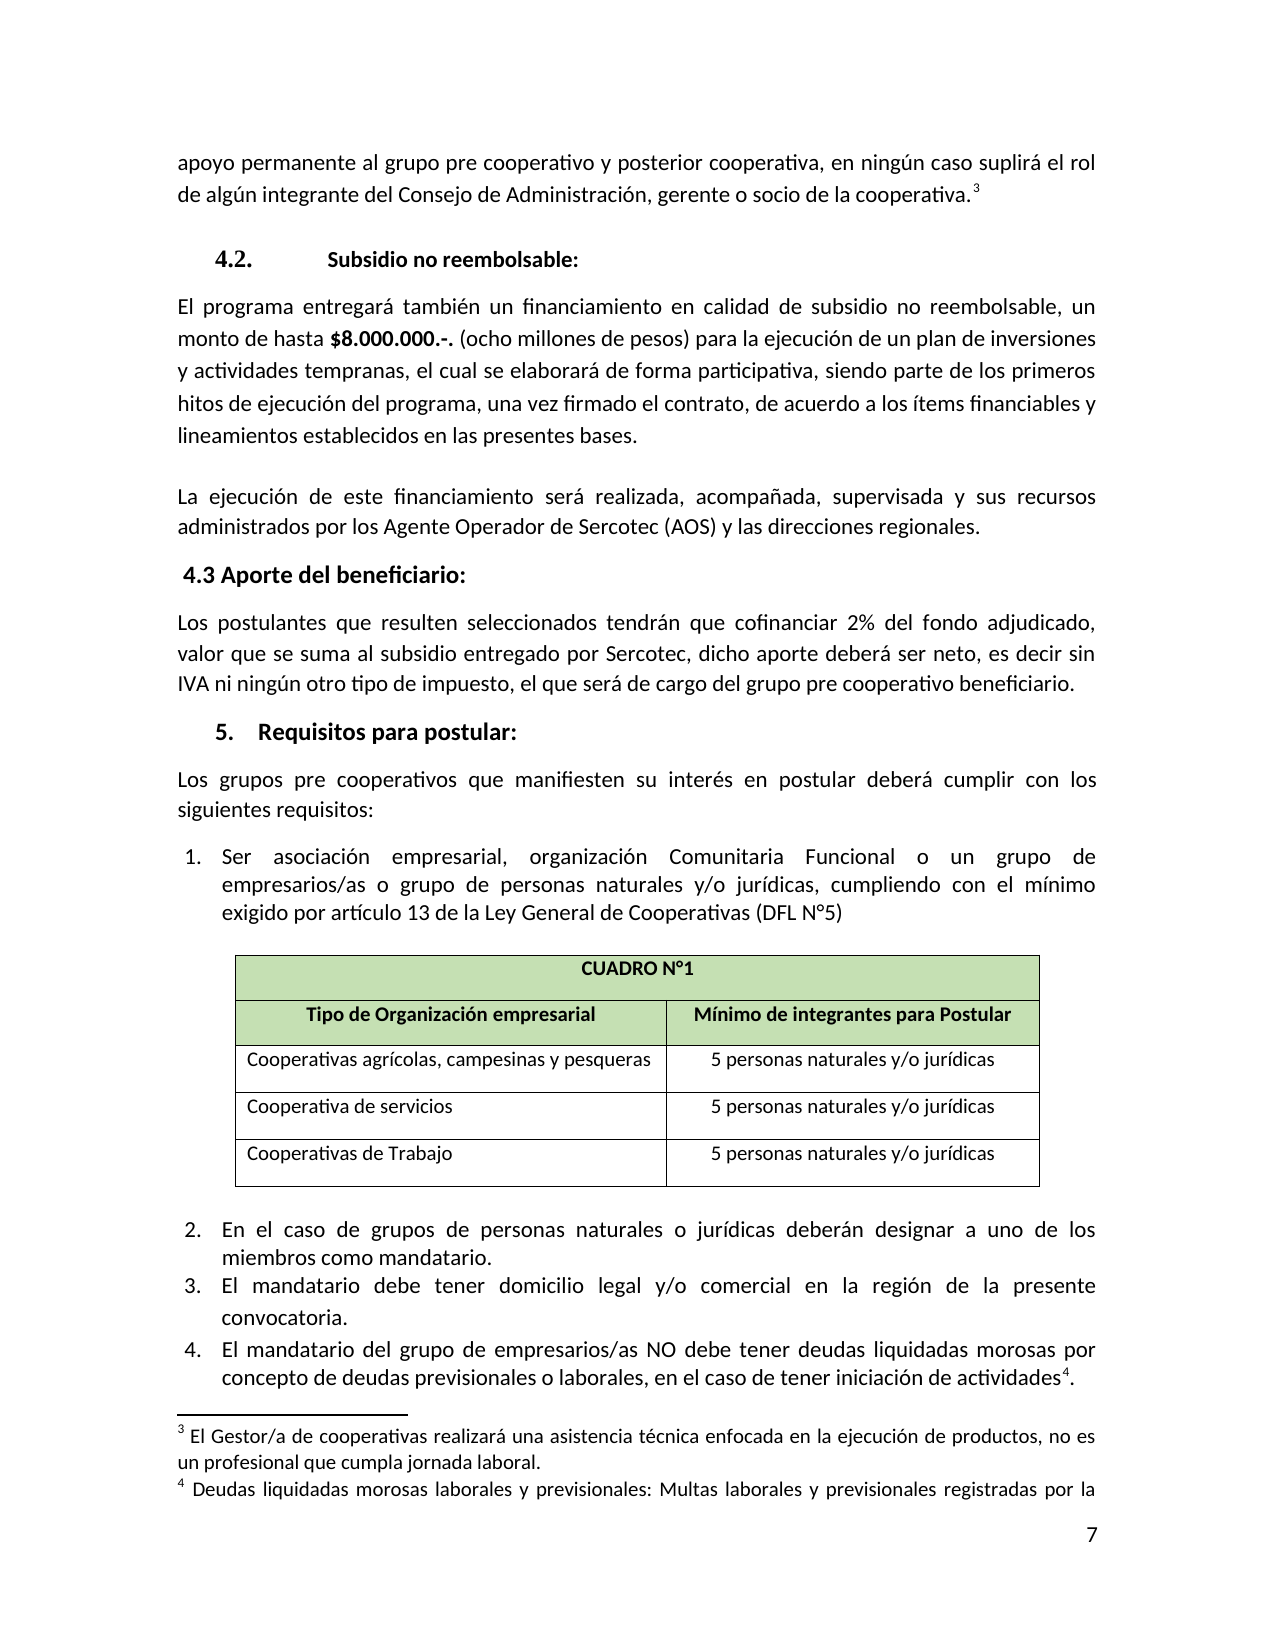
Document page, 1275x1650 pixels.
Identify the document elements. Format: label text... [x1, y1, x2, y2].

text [177, 148, 1098, 208]
list Subsidio no reembolsable: [215, 244, 1098, 273]
table_cell 5 personas naturales y/o jurídicas [667, 1093, 1039, 1139]
text Los postulantes que resulten seleccionados tendrán que cofinanciar 2% del fondo adjudicado, valor que se suma al subsidio entregado por Sercotec, dicho aporte deberá ser neto, es decir sin IVA ni ningún otro tipo de impuesto, el que será de cargo del grupo pre cooperativo beneficiario. [177, 608, 1098, 697]
table_cell 5 personas naturales y/o jurídicas [667, 1140, 1039, 1186]
table_cell Cooperativas de Trabajo [236, 1140, 666, 1186]
text 4.3 Aporte del beneficiario: [177, 559, 1098, 589]
table_cell Mínimo de integrantes para Postular [667, 1001, 1039, 1045]
text Los grupos pre cooperativos que manifiesten su interés en postular deberá cumplir con los siguientes requisitos: [177, 765, 1098, 824]
table_header CUADRO N°1 [236, 956, 1039, 1000]
list Requisitos para postular: [215, 716, 1098, 746]
list El mandatario del grupo de empresarios/as NO debe tener deudas liquidadas morosas por concepto de deudas previsionales o laborales, en el caso de tener iniciación de actividades. [184, 1335, 1098, 1391]
list En el caso de grupos de personas naturales o jurídicas deberán designar a uno de los miembros como mandatario. [184, 1215, 1098, 1271]
list Ser asociación empresarial, organización Comunitaria Funcional o un grupo de empresarios/as o grupo de personas naturales y/o jurídicas, cumpliendo con el mínimo exigido por artículo 13 de la Ley General de Cooperativas (DFL N°5) [184, 842, 1098, 927]
table_cell Cooperativa de servicios [236, 1093, 666, 1139]
text El programa entregará también un financiamiento en calidad de subsidio no reembolsable, un monto de hasta $8.000.000.-. (ocho millones de pesos) para la ejecución de un plan de inversiones y actividades tempranas, el cual se elaborará de forma participativa, siendo parte de los primeros hitos de ejecución del programa, una vez firmado el contrato, de acuerdo a los ítems financiables y lineamientos establecidos en las presentes bases. [177, 292, 1098, 449]
list El mandatario debe tener domicilio legal y/o comercial en la región de la presente convocatoria. [184, 1271, 1098, 1331]
table_cell Cooperativas agrícolas, campesinas y pesqueras [236, 1046, 666, 1092]
table_cell Tipo de Organización empresarial [236, 1001, 666, 1045]
text La ejecución de este financiamiento será realizada, acompañada, supervisada y sus recursos administrados por los Agente Operador de Sercotec (AOS) y las direcciones regionales. [177, 482, 1098, 540]
table_cell 5 personas naturales y/o jurídicas [667, 1046, 1039, 1092]
